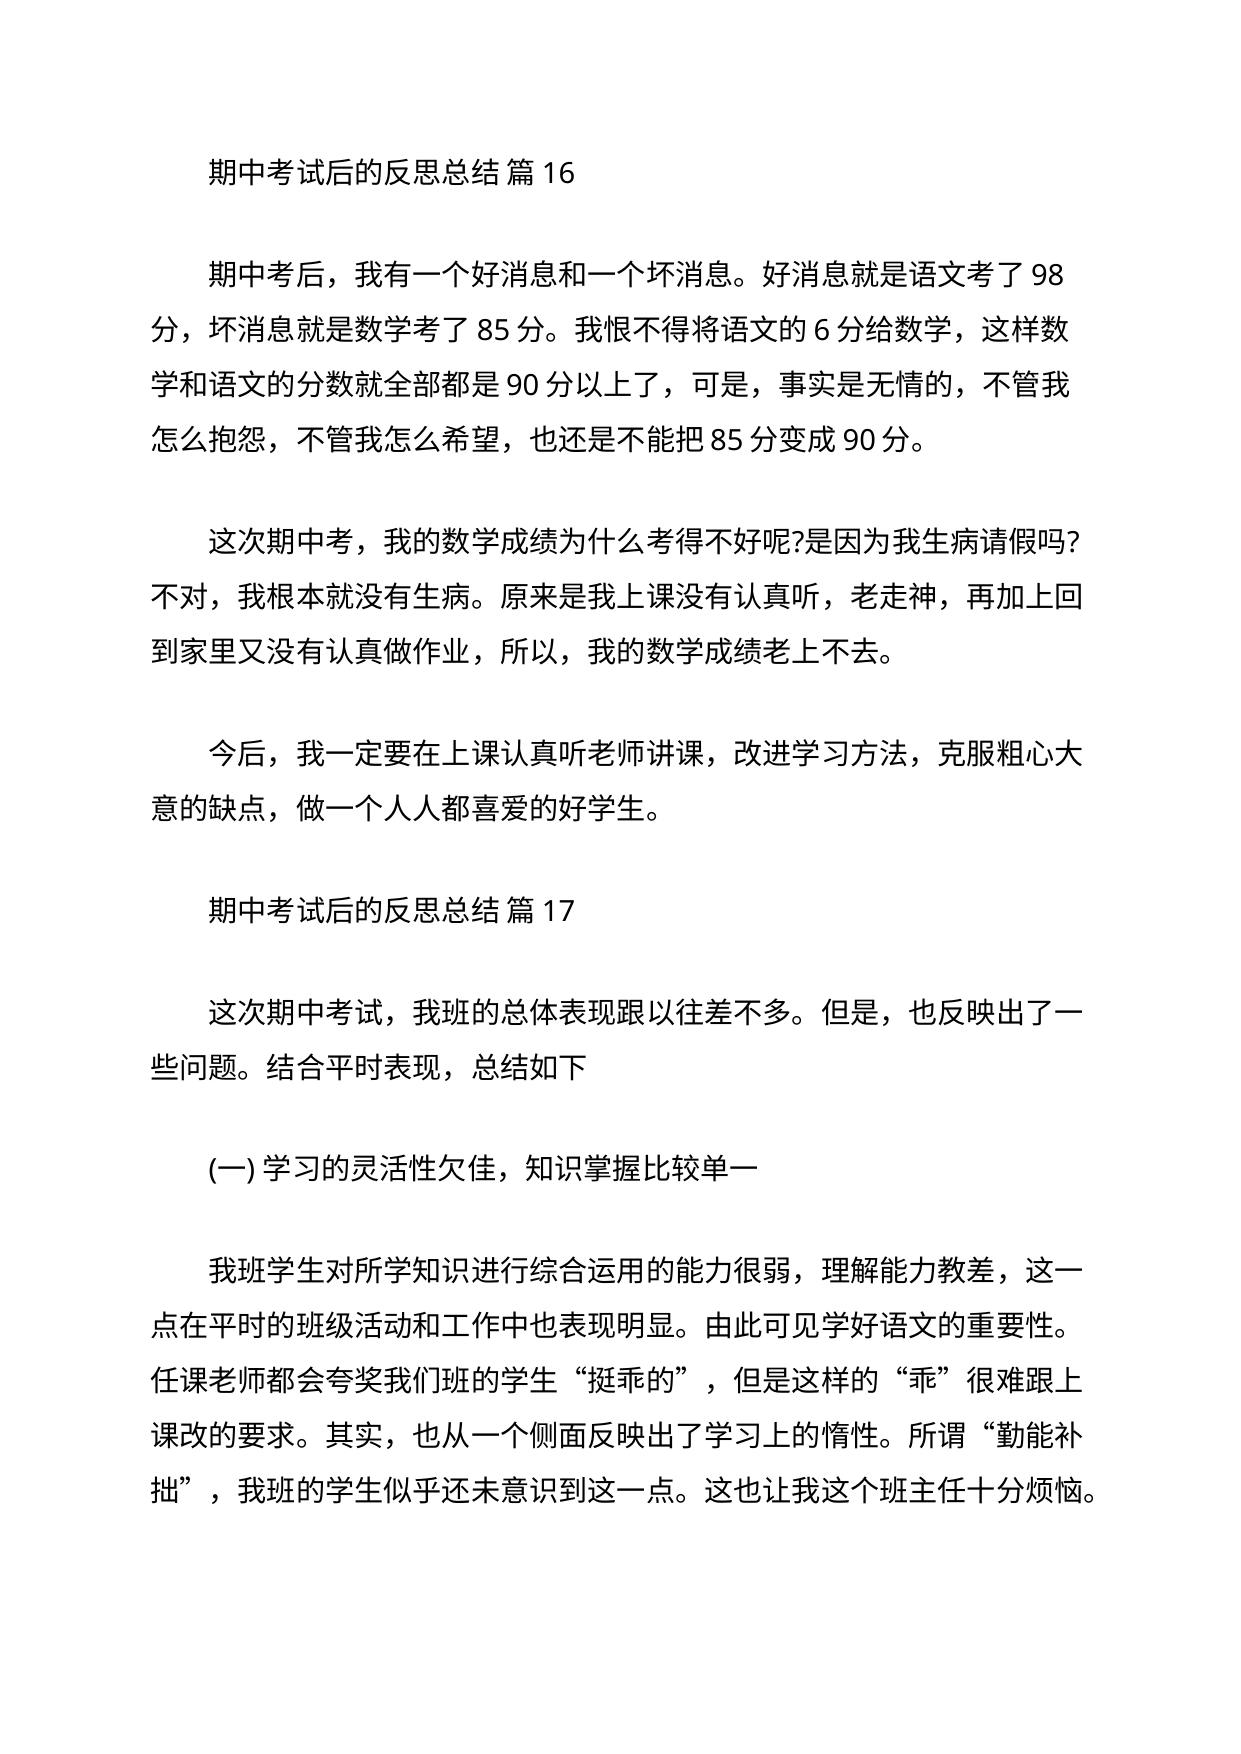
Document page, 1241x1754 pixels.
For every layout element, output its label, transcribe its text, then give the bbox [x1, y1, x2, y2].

text 期中考试后的反思总结 篇17 [150, 887, 1090, 930]
text 这次期中考，我的数学成绩为什么考得不好呢?是因为我生病请假吗?不对，我根本就没有生病。原来是我上课没有认真听，老走神，再加上回到家里又没有认真做作业，所以，我的数学成绩老上不去。 [150, 519, 1090, 671]
text 这次期中考试，我班的总体表现跟以往差不多。但是，也反映出了一些问题。结合平时表现，总结如下 [150, 989, 1090, 1086]
text 今后，我一定要在上课认真听老师讲课，改进学习方法，克服粗心大意的缺点，做一个人人都喜爱的好学生。 [150, 731, 1090, 828]
text (一) 学习的灵活性欠佳，知识掌握比较单一 [150, 1146, 1090, 1188]
text 期中考后，我有一个好消息和一个坏消息。好消息就是语文考了98分，坏消息就是数学考了85分。我恨不得将语文的6分给数学，这样数学和语文的分数就全部都是90分以上了，可是，事实是无情的，不管我怎么抱怨，不管我怎么希望，也还是不能把85分变成90分。 [150, 252, 1090, 459]
text 期中考试后的反思总结 篇16 [150, 150, 1090, 192]
text 我班学生对所学知识进行综合运用的能力很弱，理解能力教差，这一点在平时的班级活动和工作中也表现明显。由此可见学好语文的重要性。任课老师都会夸奖我们班的学生“挺乖的”，但是这样的“乖”很难跟上课改的要求。其实，也从一个侧面反映出了学习上的惰性。所谓“勤能补拙”，我班的学生似乎还未意识到这一点。这也让我这个班主任十分烦恼。 [150, 1248, 1090, 1510]
